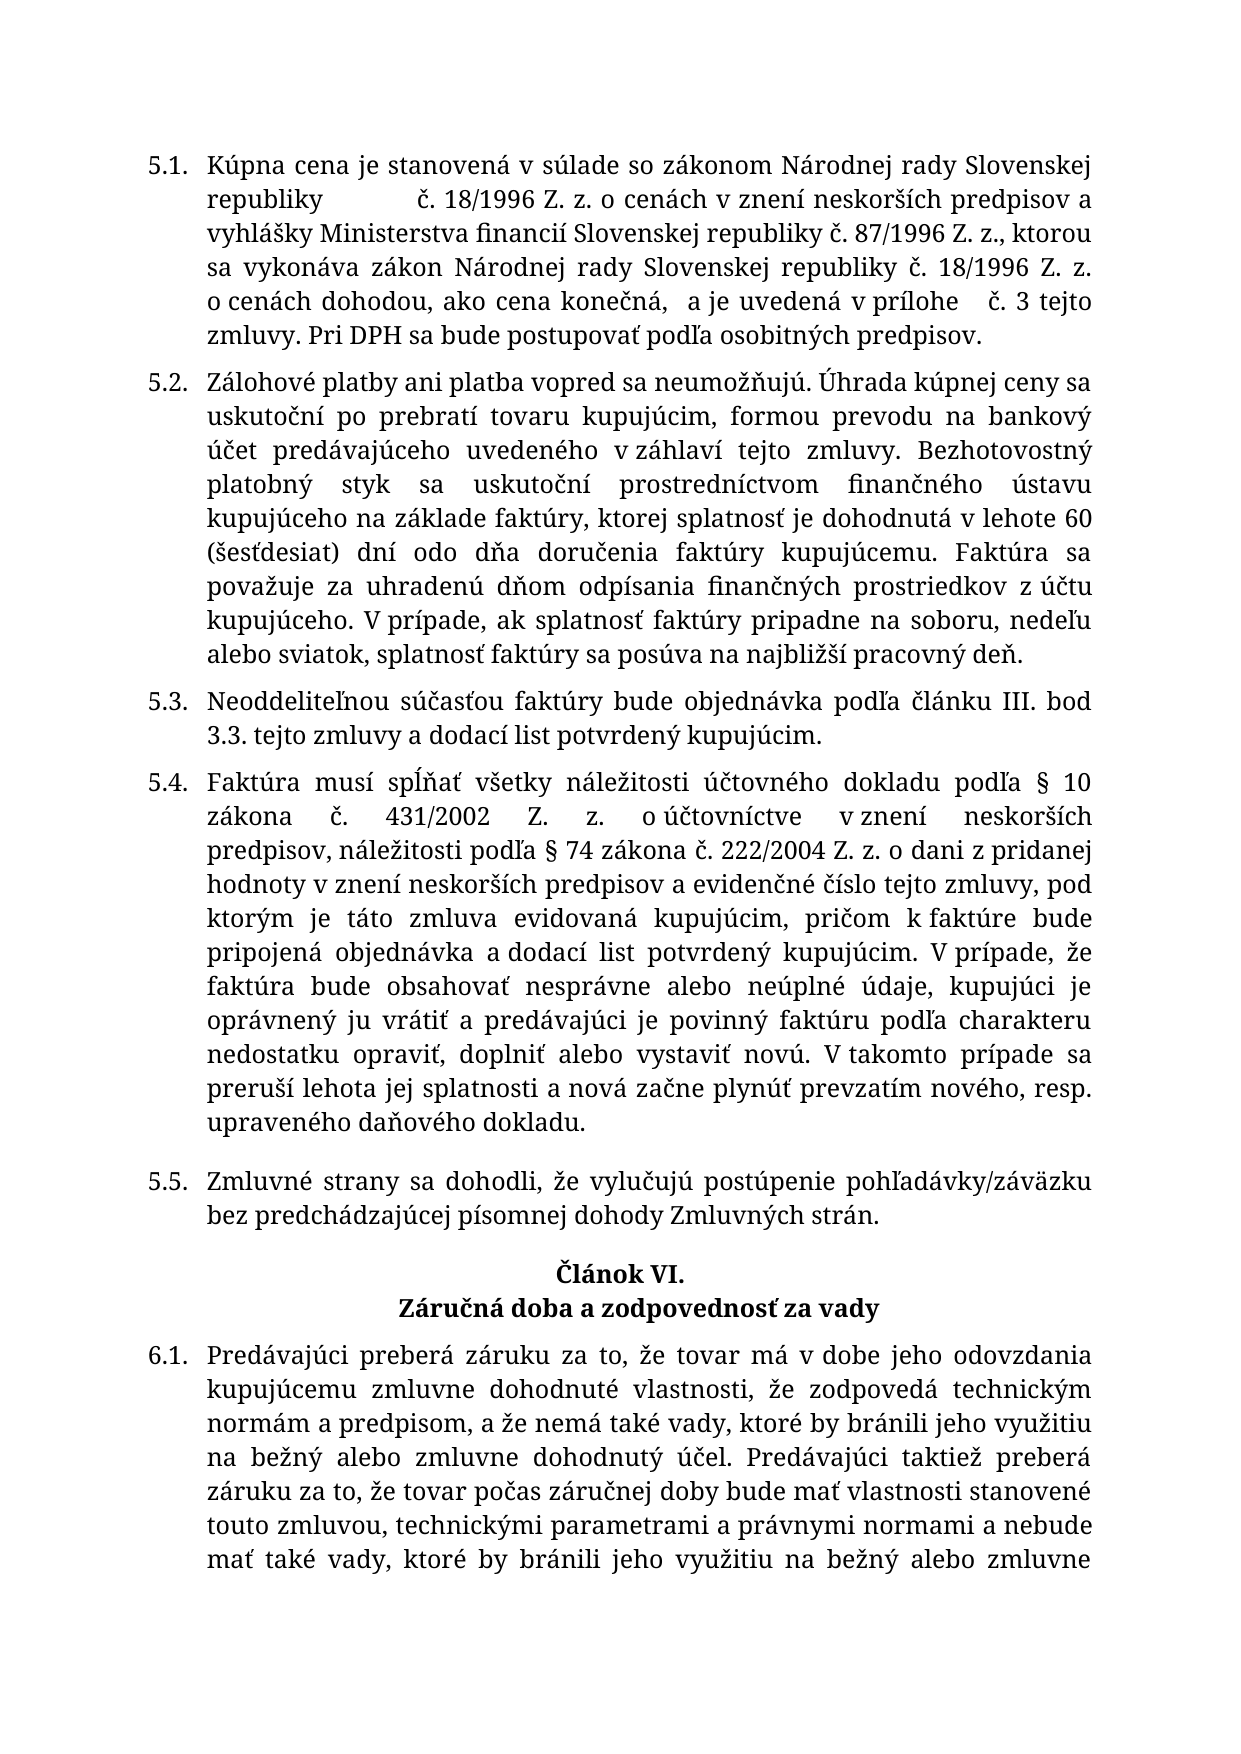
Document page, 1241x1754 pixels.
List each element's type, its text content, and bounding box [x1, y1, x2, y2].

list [148, 1338, 1093, 1576]
list Zmluvné strany sa dohodli, že vylučujú postúpenie pohľadávky/záväzku bez predchádzajúcej písomnej dohody Zmluvných strán. [148, 1164, 1093, 1232]
list Faktúra musí spĺňať všetky náležitosti účtovného dokladu podľa § 10 zákona č. 431/2002 Z. z. o účtovníctve v znení neskorších predpisov, náležitosti podľa § 74 zákona č. 222/2004 Z. z. o dani z pridanej hodnoty v znení neskorších predpisov a evidenčné číslo tejto zmluvy, pod ktorým je táto zmluva evidovaná kupujúcim, pričom k faktúre bude pripojená objednávka a dodací list potvrdený kupujúcim. V prípade, že faktúra bude obsahovať nesprávne alebo neúplné údaje, kupujúci je oprávnený ju vrátiť a predávajúci je povinný faktúru podľa charakteru nedostatku opraviť, doplniť alebo vystaviť novú. V takomto prípade sa preruší lehota jej splatnosti a nová začne plynúť prevzatím nového, resp. upraveného daňového dokladu. [148, 764, 1093, 1139]
text Článok VI. [148, 1257, 1093, 1291]
list Kúpna cena je stanovená v súlade so zákonom Národnej rady Slovenskej republiky č. 18/1996 Z. z. o cenách v znení neskorších predpisov a vyhlášky Ministerstva financií Slovenskej republiky č. 87/1996 Z. z., ktorou sa vykonáva zákon Národnej rady Slovenskej republiky č. 18/1996 Z. z. o cenách dohodou, ako cena konečná, a je uvedená v prílohe č. 3 tejto zmluvy. Pri DPH sa bude postupovať podľa osobitných predpisov. [148, 148, 1093, 352]
list Neoddeliteľnou súčasťou faktúry bude objednávka podľa článku III. bod 3.3. tejto zmluvy a dodací list potvrdený kupujúcim. [148, 683, 1093, 752]
text Záručná doba a zodpovednosť za vady [185, 1291, 1093, 1325]
list Zálohové platby ani platba vopred sa neumožňujú. Úhrada kúpnej ceny sa uskutoční po prebratí tovaru kupujúcim, formou prevodu na bankový účet predávajúceho uvedeného v záhlaví tejto zmluvy. Bezhotovostný platobný styk sa uskutoční prostredníctvom finančného ústavu kupujúceho na základe faktúry, ktorej splatnosť je dohodnutá v lehote 60 (šesťdesiat) dní odo dňa doručenia faktúry kupujúcemu. Faktúra sa považuje za uhradenú dňom odpísania finančných prostriedkov z účtu kupujúceho. V prípade, ak splatnosť faktúry pripadne na soboru, nedeľu alebo sviatok, splatnosť faktúry sa posúva na najbližší pracovný deň. [148, 364, 1093, 671]
